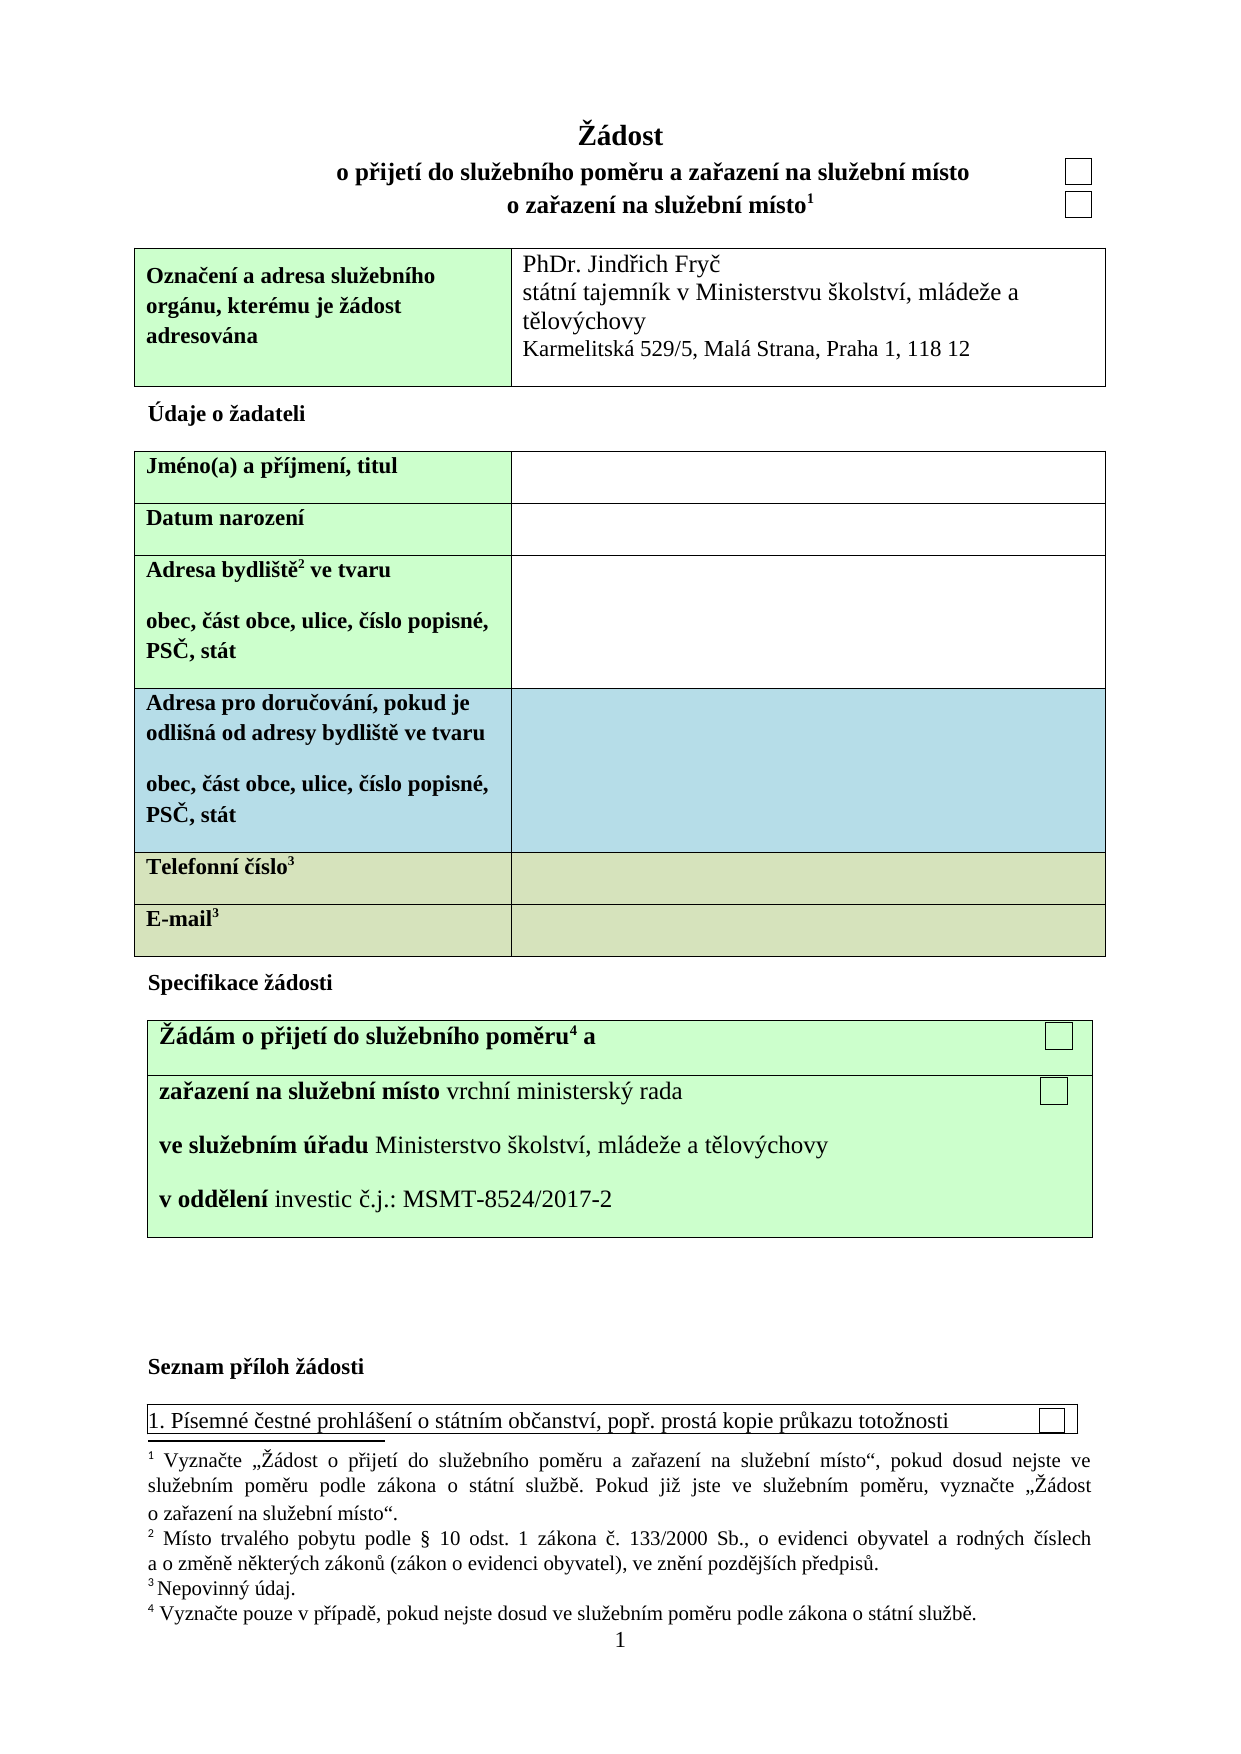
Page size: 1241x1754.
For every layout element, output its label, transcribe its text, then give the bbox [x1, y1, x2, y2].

table_cell Adresa pro doručování, pokud je odlišná od adresy bydliště ve tvaru obec, část obce, ulice, číslo popisné, PSČ, stát [135, 689, 511, 852]
table_cell Adresa bydliště ve tvaru obec, část obce, ulice, číslo popisné, PSČ, stát [135, 556, 511, 688]
text 1. Písemné čestné prohlášení o státním občanství, popř. prostá kopie průkazu totožnosti [148, 1405, 1077, 1433]
text Údaje o žadateli [148, 399, 1092, 426]
text Specifikace žádosti [148, 969, 1092, 996]
text o přijetí do služebního poměru a zařazení na služební místo o zařazení na služební místo [148, 157, 1092, 218]
table_cell [512, 853, 1105, 904]
table_header Označení a adresa služebního orgánu, kterému je žádost adresována [135, 249, 511, 386]
text Seznam příloh žádosti [148, 1353, 1092, 1379]
table_cell [512, 905, 1105, 956]
table_cell zařazení na služební místo vrchní ministerský rada ve služebním úřadu Ministerstvo školství, mládeže a tělovýchovy v oddělení investic č.j.: MSMT-8524/2017-2 [148, 1076, 1092, 1237]
table_cell [512, 504, 1105, 555]
table_header PhDr. Jindřich Fryč státní tajemník v Ministerstvu školství, mládeže a tělovýchovy Karmelitská 529/5, Malá Strana, Praha 1, 118 12 [512, 249, 1105, 386]
table_cell [512, 689, 1105, 852]
table_header Žádám o přijetí do služebního poměru a [148, 1021, 1092, 1075]
table_header [512, 452, 1105, 503]
table_header Jméno(a) a příjmení, titul [135, 452, 511, 503]
table_cell E-mail3 [135, 905, 511, 956]
table_cell [512, 556, 1105, 688]
table_cell Telefonní číslo [135, 853, 511, 904]
table_cell Datum narození [135, 504, 511, 555]
text Žádost [148, 118, 1092, 152]
